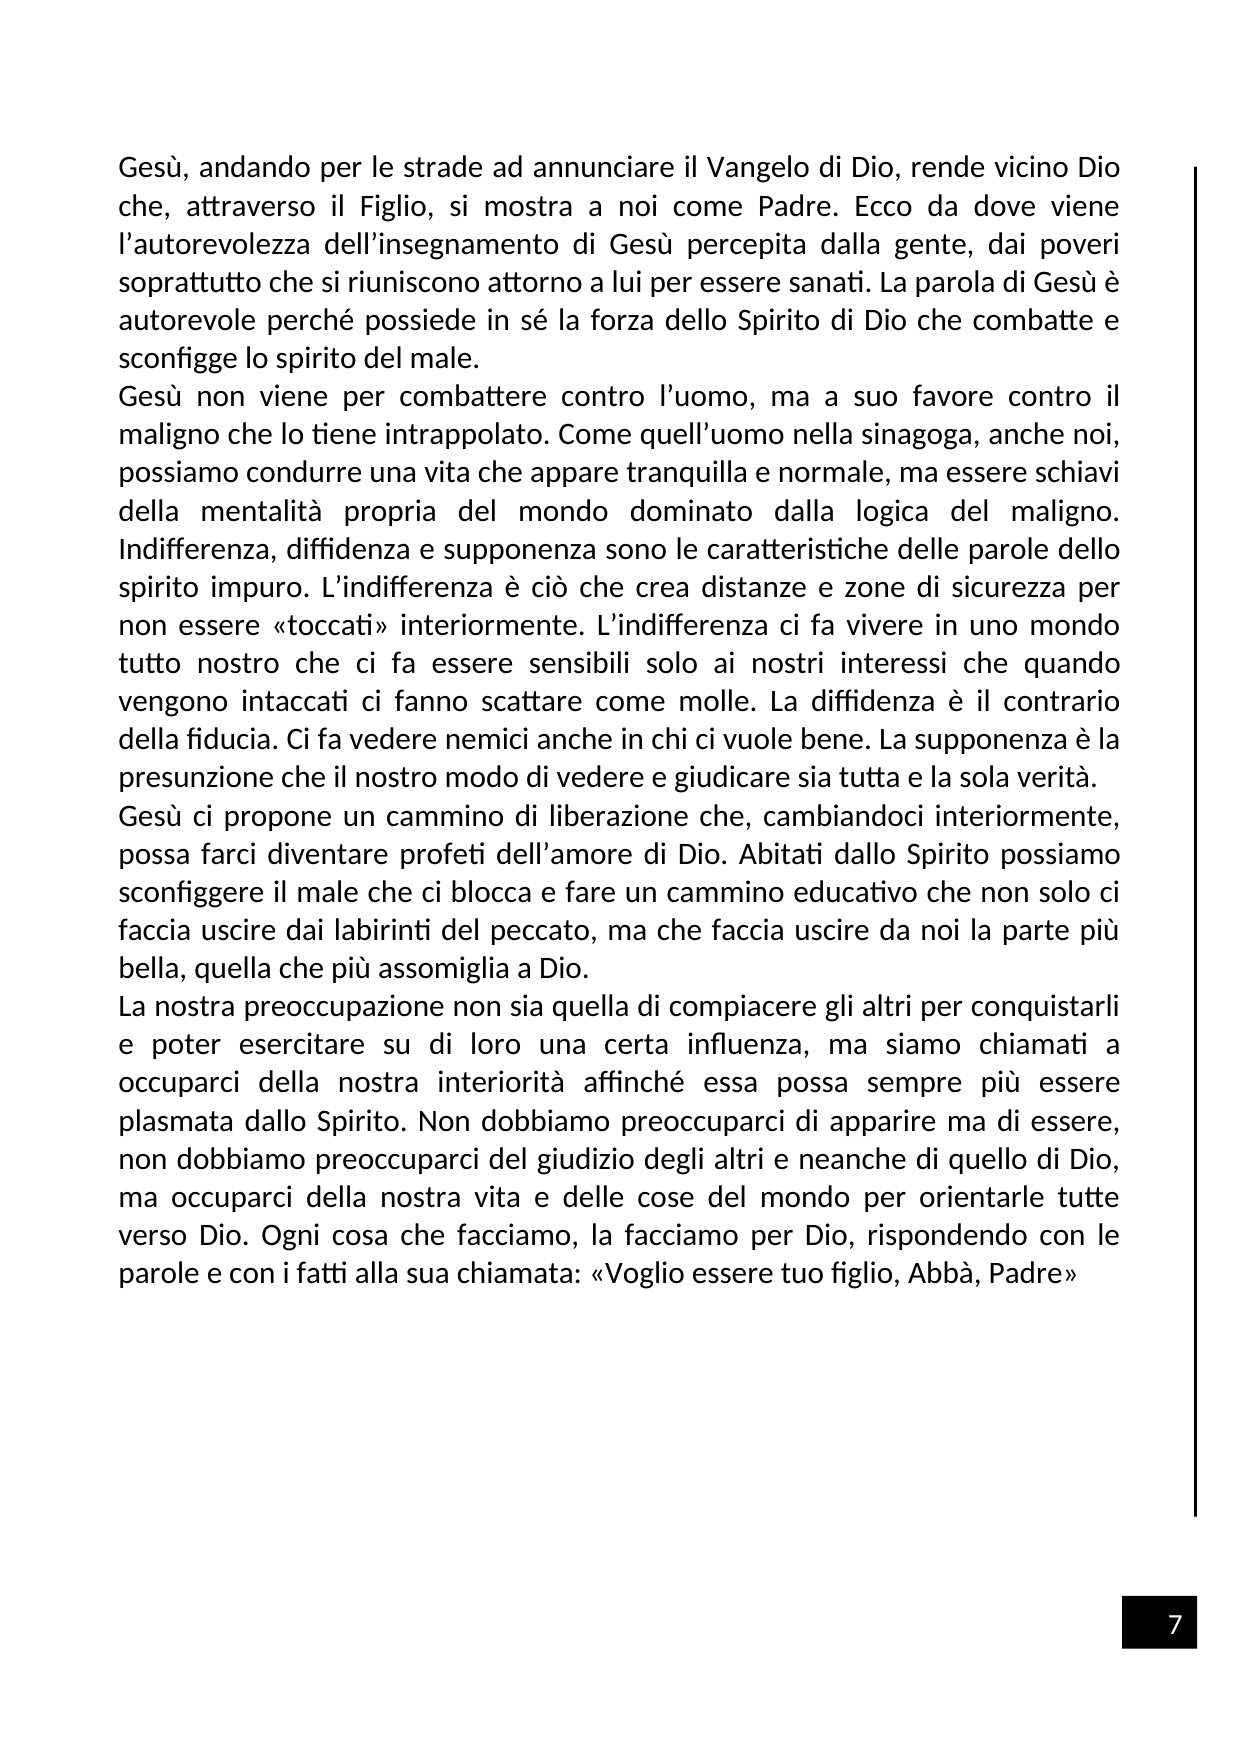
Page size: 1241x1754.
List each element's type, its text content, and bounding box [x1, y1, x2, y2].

text Gesù ci propone un cammino di liberazione che, cambiandoci interiormente, possa farci diventare profeti dell’amore di Dio. Abitati dallo Spirito possiamo sconfiggere il male che ci blocca e fare un cammino educativo che non solo ci faccia uscire dai labirinti del peccato, ma che faccia uscire da noi la parte più bella, quella che più assomiglia a Dio. [118, 796, 1122, 986]
text Gesù, andando per le strade ad annunciare il Vangelo di Dio, rende vicino Dio che, attraverso il Figlio, si mostra a noi come Padre. Ecco da dove viene l’autorevolezza dell’insegnamento di Gesù percepita dalla gente, dai poveri soprattutto che si riuniscono attorno a lui per essere sanati. La parola di Gesù è autorevole perché possiede in sé la forza dello Spirito di Dio che combatte e sconfigge lo spirito del male. [118, 148, 1122, 376]
text Gesù non viene per combattere contro l’uomo, ma a suo favore contro il maligno che lo tiene intrappolato. Come quell’uomo nella sinagoga, anche noi, possiamo condurre una vita che appare tranquilla e normale, ma essere schiavi della mentalità propria del mondo dominato dalla logica del maligno. Indifferenza, diffidenza e supponenza sono le caratteristiche delle parole dello spirito impuro. L’indifferenza è ciò che crea distanze e zone di sicurezza per non essere «toccati» interiormente. L’indifferenza ci fa vivere in uno mondo tutto nostro che ci fa essere sensibili solo ai nostri interessi che quando vengono intaccati ci fanno scattare come molle. La diffidenza è il contrario della fiducia. Ci fa vedere nemici anche in chi ci vuole bene. La supponenza è la presunzione che il nostro modo di vedere e giudicare sia tutta e la sola verità. [118, 376, 1122, 796]
text La nostra preoccupazione non sia quella di compiacere gli altri per conquistarli e poter esercitare su di loro una certa influenza, ma siamo chiamati a occuparci della nostra interiorità affinché essa possa sempre più essere plasmata dallo Spirito. Non dobbiamo preoccuparci di apparire ma di essere, non dobbiamo preoccuparci del giudizio degli altri e neanche di quello di Dio, ma occuparci della nostra vita e delle cose del mondo per orientarle tutte verso Dio. Ogni cosa che facciamo, la facciamo per Dio, rispondendo con le parole e con i fatti alla sua chiamata: «Voglio essere tuo figlio, Abbà, Padre» [118, 986, 1122, 1291]
